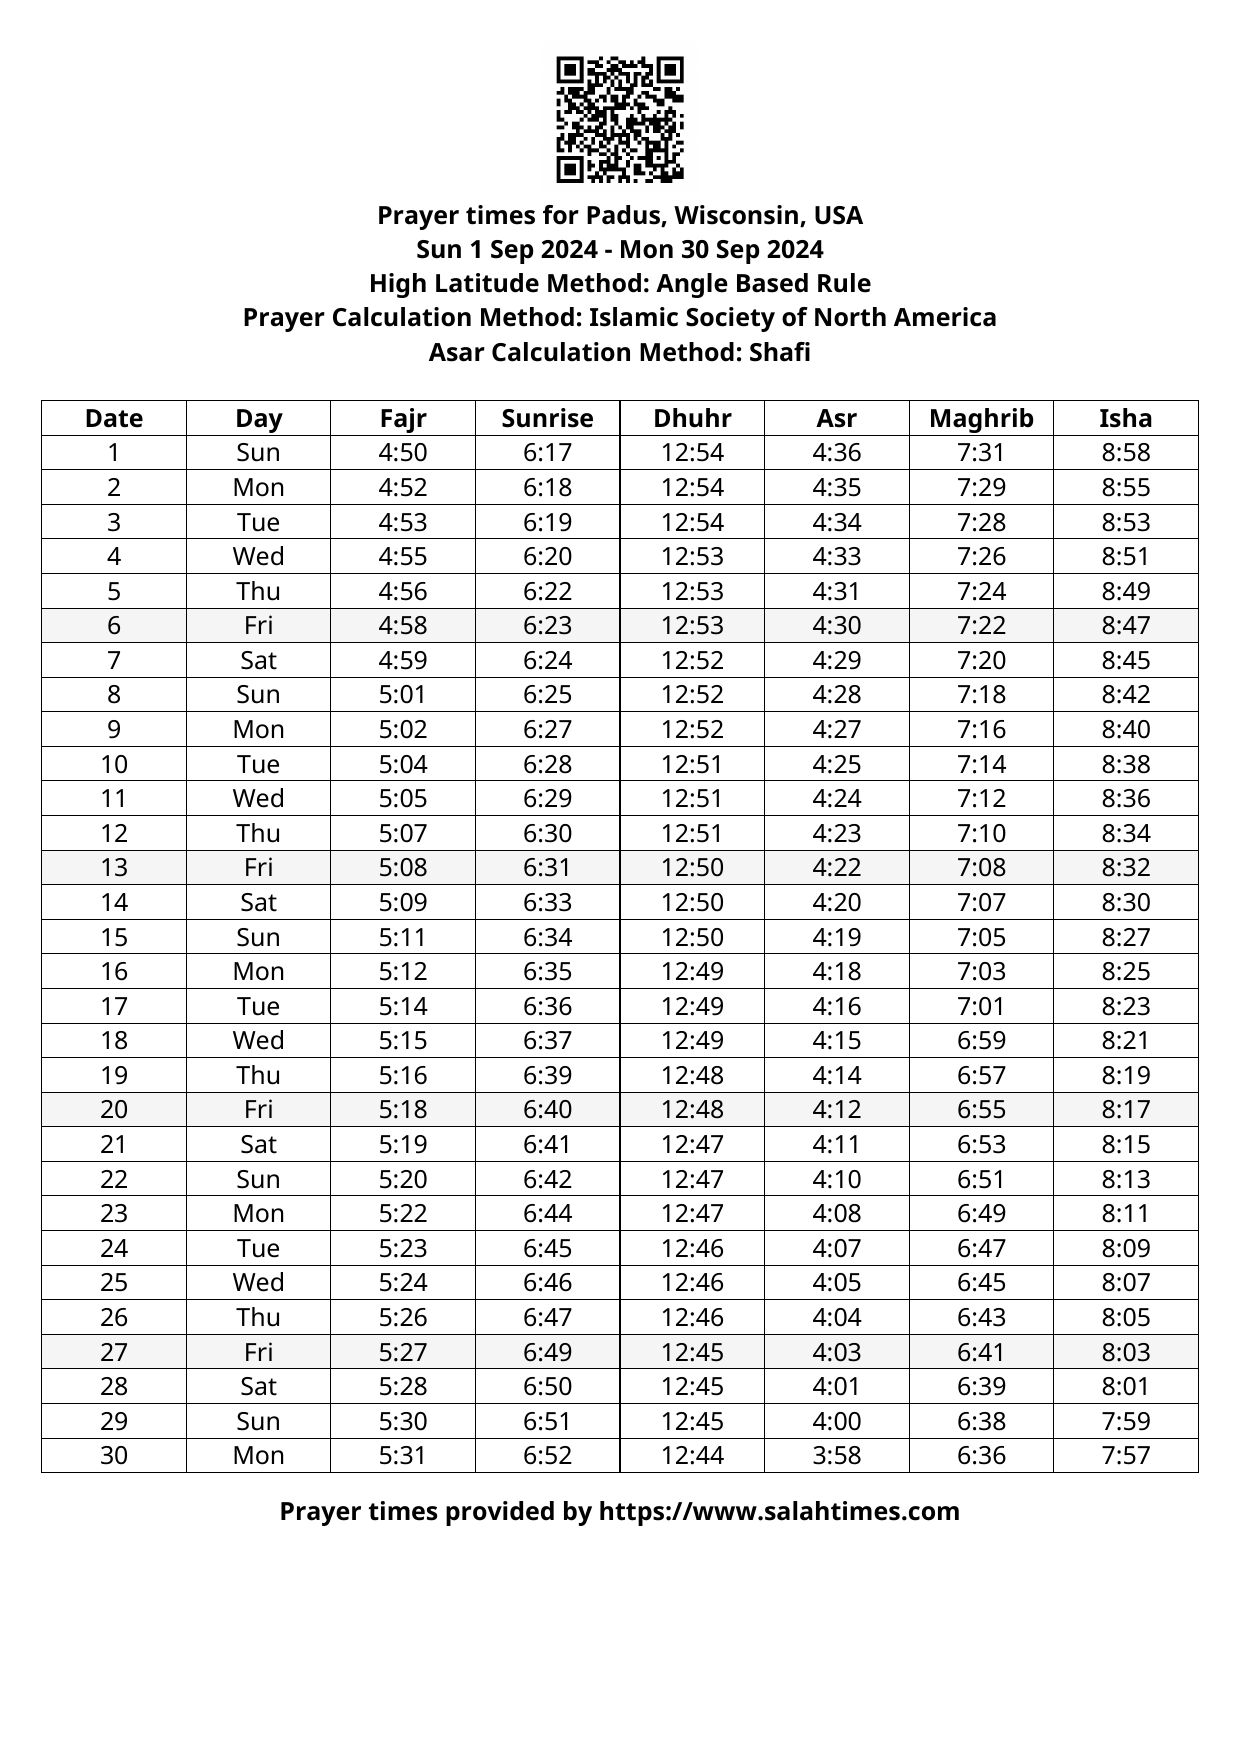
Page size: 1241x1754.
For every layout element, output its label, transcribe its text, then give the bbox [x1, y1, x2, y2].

table_cell 12:49 [621, 989, 764, 1022]
table_cell 5:26 [331, 1300, 475, 1334]
table_cell 5:05 [331, 781, 475, 815]
table_cell 12:45 [621, 1369, 764, 1403]
table_cell 25 [42, 1266, 186, 1299]
table_cell 4:07 [765, 1231, 909, 1264]
table_cell 4 [42, 539, 186, 573]
table_cell 4:20 [765, 885, 909, 919]
table_cell 8:36 [1054, 781, 1198, 815]
table_cell 4:25 [765, 747, 909, 780]
table_cell 12:47 [621, 1127, 764, 1161]
table_cell Tue [187, 1231, 330, 1264]
table_cell 7:03 [910, 954, 1053, 988]
table_header Isha [1054, 401, 1198, 434]
table_cell 4:27 [765, 712, 909, 746]
table_cell 12:47 [621, 1162, 764, 1195]
table_cell 4:05 [765, 1266, 909, 1299]
table_cell 6:28 [476, 747, 619, 780]
table_cell 12:52 [621, 678, 764, 711]
table_header Fajr [331, 401, 475, 434]
table_cell Sun [187, 1162, 330, 1195]
table_cell Wed [187, 1266, 330, 1299]
table_cell 6:51 [476, 1404, 619, 1437]
table_cell 7:08 [910, 851, 1053, 884]
table_cell 10 [42, 747, 186, 780]
table_cell 4:04 [765, 1300, 909, 1334]
table_cell 8:01 [1054, 1369, 1198, 1403]
table_cell Mon [187, 470, 330, 504]
table_cell 12:46 [621, 1231, 764, 1264]
table_cell 4:22 [765, 851, 909, 884]
table_cell Tue [187, 989, 330, 1022]
table_cell 3:58 [765, 1439, 909, 1472]
table_cell 5:16 [331, 1058, 475, 1092]
table_cell 6:30 [476, 816, 619, 849]
table_cell 8:25 [1054, 954, 1198, 988]
table_cell Sat [187, 885, 330, 919]
table_cell 4:03 [765, 1335, 909, 1368]
table_cell 8:49 [1054, 574, 1198, 607]
table_cell 7:26 [910, 539, 1053, 573]
table_cell 6 [42, 609, 186, 642]
table_cell 6:44 [476, 1196, 619, 1230]
table_cell 6:17 [476, 436, 619, 469]
table_cell 12:49 [621, 1024, 764, 1057]
table_cell 6:57 [910, 1058, 1053, 1092]
table_cell 6:40 [476, 1093, 619, 1126]
table_cell 7:22 [910, 609, 1053, 642]
table_cell 6:41 [476, 1127, 619, 1161]
table_cell 4:58 [331, 609, 475, 642]
text Sun 1 Sep 2024 - Mon 30 Sep 2024 [42, 232, 1198, 266]
table_cell 7:31 [910, 436, 1053, 469]
table_cell 12:51 [621, 747, 764, 780]
table_cell 12:54 [621, 436, 764, 469]
table_cell 6:45 [910, 1266, 1053, 1299]
table_cell 5:09 [331, 885, 475, 919]
table_cell 8:40 [1054, 712, 1198, 746]
table_cell 8:53 [1054, 505, 1198, 538]
table_cell Fri [187, 851, 330, 884]
table_cell 4:33 [765, 539, 909, 573]
table_cell 4:31 [765, 574, 909, 607]
table_cell Thu [187, 1300, 330, 1334]
table_cell 8:45 [1054, 643, 1198, 677]
table_cell 8:13 [1054, 1162, 1198, 1195]
table_cell 5:04 [331, 747, 475, 780]
table_cell 6:25 [476, 678, 619, 711]
table_cell 7:18 [910, 678, 1053, 711]
table_cell 6:49 [910, 1196, 1053, 1230]
table_cell 12:53 [621, 609, 764, 642]
table_cell 5:24 [331, 1266, 475, 1299]
table_cell 8:55 [1054, 470, 1198, 504]
table_cell 6:55 [910, 1093, 1053, 1126]
table_cell 8:23 [1054, 989, 1198, 1022]
table_cell 23 [42, 1196, 186, 1230]
table_cell 4:56 [331, 574, 475, 607]
table_cell 12:51 [621, 781, 764, 815]
table_cell 4:23 [765, 816, 909, 849]
table_cell 8:27 [1054, 920, 1198, 953]
table_cell 6:36 [910, 1439, 1053, 1472]
table_cell 5:18 [331, 1093, 475, 1126]
picture [542, 41, 699, 198]
table_cell 6:53 [910, 1127, 1053, 1161]
table_cell 6:43 [910, 1300, 1053, 1334]
table_cell 2 [42, 470, 186, 504]
table_cell 6:29 [476, 781, 619, 815]
table_cell 20 [42, 1093, 186, 1126]
table_cell 7:28 [910, 505, 1053, 538]
table_cell 12:54 [621, 470, 764, 504]
table_cell 1 [42, 436, 186, 469]
table_cell 4:30 [765, 609, 909, 642]
table_cell 4:19 [765, 920, 909, 953]
table_cell 8:47 [1054, 609, 1198, 642]
table_cell 6:41 [910, 1335, 1053, 1368]
text Prayer times for Padus, Wisconsin, USA [42, 198, 1198, 232]
table_cell 5:28 [331, 1369, 475, 1403]
text High Latitude Method: Angle Based Rule [42, 266, 1198, 300]
table_cell 8:42 [1054, 678, 1198, 711]
table_cell 8:34 [1054, 816, 1198, 849]
table_cell 4:59 [331, 643, 475, 677]
table_cell 12:44 [621, 1439, 764, 1472]
table_cell 7:57 [1054, 1439, 1198, 1472]
table_cell 5:11 [331, 920, 475, 953]
table_cell 12:50 [621, 920, 764, 953]
table_cell 6:47 [476, 1300, 619, 1334]
table_cell Wed [187, 1024, 330, 1057]
table_cell Sat [187, 1369, 330, 1403]
table_cell 8:07 [1054, 1266, 1198, 1299]
table_cell 5:30 [331, 1404, 475, 1437]
table_cell Fri [187, 1335, 330, 1368]
table_cell 4:01 [765, 1369, 909, 1403]
table_header Sunrise [476, 401, 619, 434]
table_cell 7:24 [910, 574, 1053, 607]
table_cell Thu [187, 816, 330, 849]
table_cell 6:49 [476, 1335, 619, 1368]
table_cell 6:37 [476, 1024, 619, 1057]
table_cell 6:24 [476, 643, 619, 677]
table_cell 12:52 [621, 643, 764, 677]
table_cell 4:16 [765, 989, 909, 1022]
table_cell 4:28 [765, 678, 909, 711]
table_cell 8:58 [1054, 436, 1198, 469]
table_cell 12:46 [621, 1266, 764, 1299]
table_cell Wed [187, 781, 330, 815]
table_cell 12:51 [621, 816, 764, 849]
table_cell Fri [187, 1093, 330, 1126]
table_cell 12 [42, 816, 186, 849]
table_cell 6:31 [476, 851, 619, 884]
table_cell Wed [187, 539, 330, 573]
table_cell 5:15 [331, 1024, 475, 1057]
table_cell 6:27 [476, 712, 619, 746]
table_cell 6:42 [476, 1162, 619, 1195]
table_cell 12:47 [621, 1196, 764, 1230]
table_header Asr [765, 401, 909, 434]
table_cell 8:15 [1054, 1127, 1198, 1161]
table_cell 4:36 [765, 436, 909, 469]
table_cell 5:27 [331, 1335, 475, 1368]
table_cell 7:01 [910, 989, 1053, 1022]
table_cell Sun [187, 678, 330, 711]
table_cell Sat [187, 643, 330, 677]
table_cell 4:08 [765, 1196, 909, 1230]
table_cell 13 [42, 851, 186, 884]
table_cell 30 [42, 1439, 186, 1472]
table_cell 6:23 [476, 609, 619, 642]
text Prayer Calculation Method: Islamic Society of North America [42, 300, 1198, 334]
table_cell 11 [42, 781, 186, 815]
table_cell 4:14 [765, 1058, 909, 1092]
table_cell 4:29 [765, 643, 909, 677]
table_cell 4:55 [331, 539, 475, 573]
table_cell 4:34 [765, 505, 909, 538]
table_cell 8:17 [1054, 1093, 1198, 1126]
table_cell 6:33 [476, 885, 619, 919]
table_cell 6:39 [910, 1369, 1053, 1403]
table_header Dhuhr [621, 401, 764, 434]
table_cell 6:50 [476, 1369, 619, 1403]
table_cell 7:16 [910, 712, 1053, 746]
table_header Date [42, 401, 186, 434]
table_cell 4:12 [765, 1093, 909, 1126]
table_cell 4:50 [331, 436, 475, 469]
table_cell Sun [187, 920, 330, 953]
table_header Maghrib [910, 401, 1053, 434]
table_header Day [187, 401, 330, 434]
table_cell 4:10 [765, 1162, 909, 1195]
table_cell 12:53 [621, 539, 764, 573]
table_cell 5:12 [331, 954, 475, 988]
table_cell 8:51 [1054, 539, 1198, 573]
table_cell 21 [42, 1127, 186, 1161]
table_cell 8:09 [1054, 1231, 1198, 1264]
table_cell 6:19 [476, 505, 619, 538]
table_cell Mon [187, 1196, 330, 1230]
table_cell 8:30 [1054, 885, 1198, 919]
table_cell 7:29 [910, 470, 1053, 504]
table_cell 8:21 [1054, 1024, 1198, 1057]
table_cell 12:48 [621, 1093, 764, 1126]
table_cell Thu [187, 1058, 330, 1092]
table_cell 12:50 [621, 851, 764, 884]
table_cell 7:12 [910, 781, 1053, 815]
text Asar Calculation Method: Shafi [42, 334, 1198, 368]
table_cell 5:22 [331, 1196, 475, 1230]
table_cell 17 [42, 989, 186, 1022]
table_cell 5:20 [331, 1162, 475, 1195]
table_cell 4:52 [331, 470, 475, 504]
table_cell 5:14 [331, 989, 475, 1022]
table_cell Sun [187, 436, 330, 469]
text Prayer times provided by https://www.salahtimes.com [42, 1494, 1198, 1528]
table_cell 6:34 [476, 920, 619, 953]
table_cell 6:20 [476, 539, 619, 573]
table_cell 5:23 [331, 1231, 475, 1264]
table_cell 4:24 [765, 781, 909, 815]
table_cell 7:07 [910, 885, 1053, 919]
table_cell 12:50 [621, 885, 764, 919]
table_cell 6:36 [476, 989, 619, 1022]
table_cell 8:11 [1054, 1196, 1198, 1230]
table_cell 8:38 [1054, 747, 1198, 780]
table_cell 4:35 [765, 470, 909, 504]
table_cell 29 [42, 1404, 186, 1437]
table_cell 7 [42, 643, 186, 677]
table_cell 7:20 [910, 643, 1053, 677]
table_cell 6:35 [476, 954, 619, 988]
table_cell 7:14 [910, 747, 1053, 780]
table_cell 4:53 [331, 505, 475, 538]
table_cell Mon [187, 712, 330, 746]
table_cell 12:45 [621, 1335, 764, 1368]
table_cell 4:00 [765, 1404, 909, 1437]
table_cell 12:49 [621, 954, 764, 988]
table_cell Thu [187, 574, 330, 607]
table_cell 4:15 [765, 1024, 909, 1057]
table_cell 8:32 [1054, 851, 1198, 884]
table_cell 6:52 [476, 1439, 619, 1472]
table_cell 18 [42, 1024, 186, 1057]
table_cell 27 [42, 1335, 186, 1368]
table_cell 12:48 [621, 1058, 764, 1092]
table_cell 6:38 [910, 1404, 1053, 1437]
table_cell 6:45 [476, 1231, 619, 1264]
table_cell 5:02 [331, 712, 475, 746]
table_cell 5:19 [331, 1127, 475, 1161]
table_cell 6:47 [910, 1231, 1053, 1264]
table_cell 4:18 [765, 954, 909, 988]
table_cell 8:19 [1054, 1058, 1198, 1092]
table_cell 8 [42, 678, 186, 711]
table_cell 7:10 [910, 816, 1053, 849]
table_cell Tue [187, 505, 330, 538]
table_cell 12:45 [621, 1404, 764, 1437]
table_cell 3 [42, 505, 186, 538]
table_cell 16 [42, 954, 186, 988]
table_cell 5:31 [331, 1439, 475, 1472]
table_cell 24 [42, 1231, 186, 1264]
table_cell Mon [187, 1439, 330, 1472]
table_cell 14 [42, 885, 186, 919]
table_cell 6:51 [910, 1162, 1053, 1195]
table_cell Mon [187, 954, 330, 988]
table_cell 28 [42, 1369, 186, 1403]
table_cell 5:01 [331, 678, 475, 711]
table_cell 5:08 [331, 851, 475, 884]
table_cell 26 [42, 1300, 186, 1334]
table_cell Sun [187, 1404, 330, 1437]
table_cell 12:54 [621, 505, 764, 538]
table_cell 7:05 [910, 920, 1053, 953]
table_cell 6:46 [476, 1266, 619, 1299]
table_cell 5:07 [331, 816, 475, 849]
table_cell 15 [42, 920, 186, 953]
table_cell Tue [187, 747, 330, 780]
table_cell 6:18 [476, 470, 619, 504]
table_cell Fri [187, 609, 330, 642]
table_cell 8:05 [1054, 1300, 1198, 1334]
table_cell 22 [42, 1162, 186, 1195]
table_cell 6:59 [910, 1024, 1053, 1057]
table_cell 6:22 [476, 574, 619, 607]
table_cell Sat [187, 1127, 330, 1161]
table_cell 19 [42, 1058, 186, 1092]
table_cell 12:52 [621, 712, 764, 746]
table_cell 12:46 [621, 1300, 764, 1334]
table_cell 6:39 [476, 1058, 619, 1092]
table_cell 9 [42, 712, 186, 746]
table_cell 7:59 [1054, 1404, 1198, 1437]
table_cell 4:11 [765, 1127, 909, 1161]
table_cell 12:53 [621, 574, 764, 607]
table_cell 8:03 [1054, 1335, 1198, 1368]
table_cell 5 [42, 574, 186, 607]
